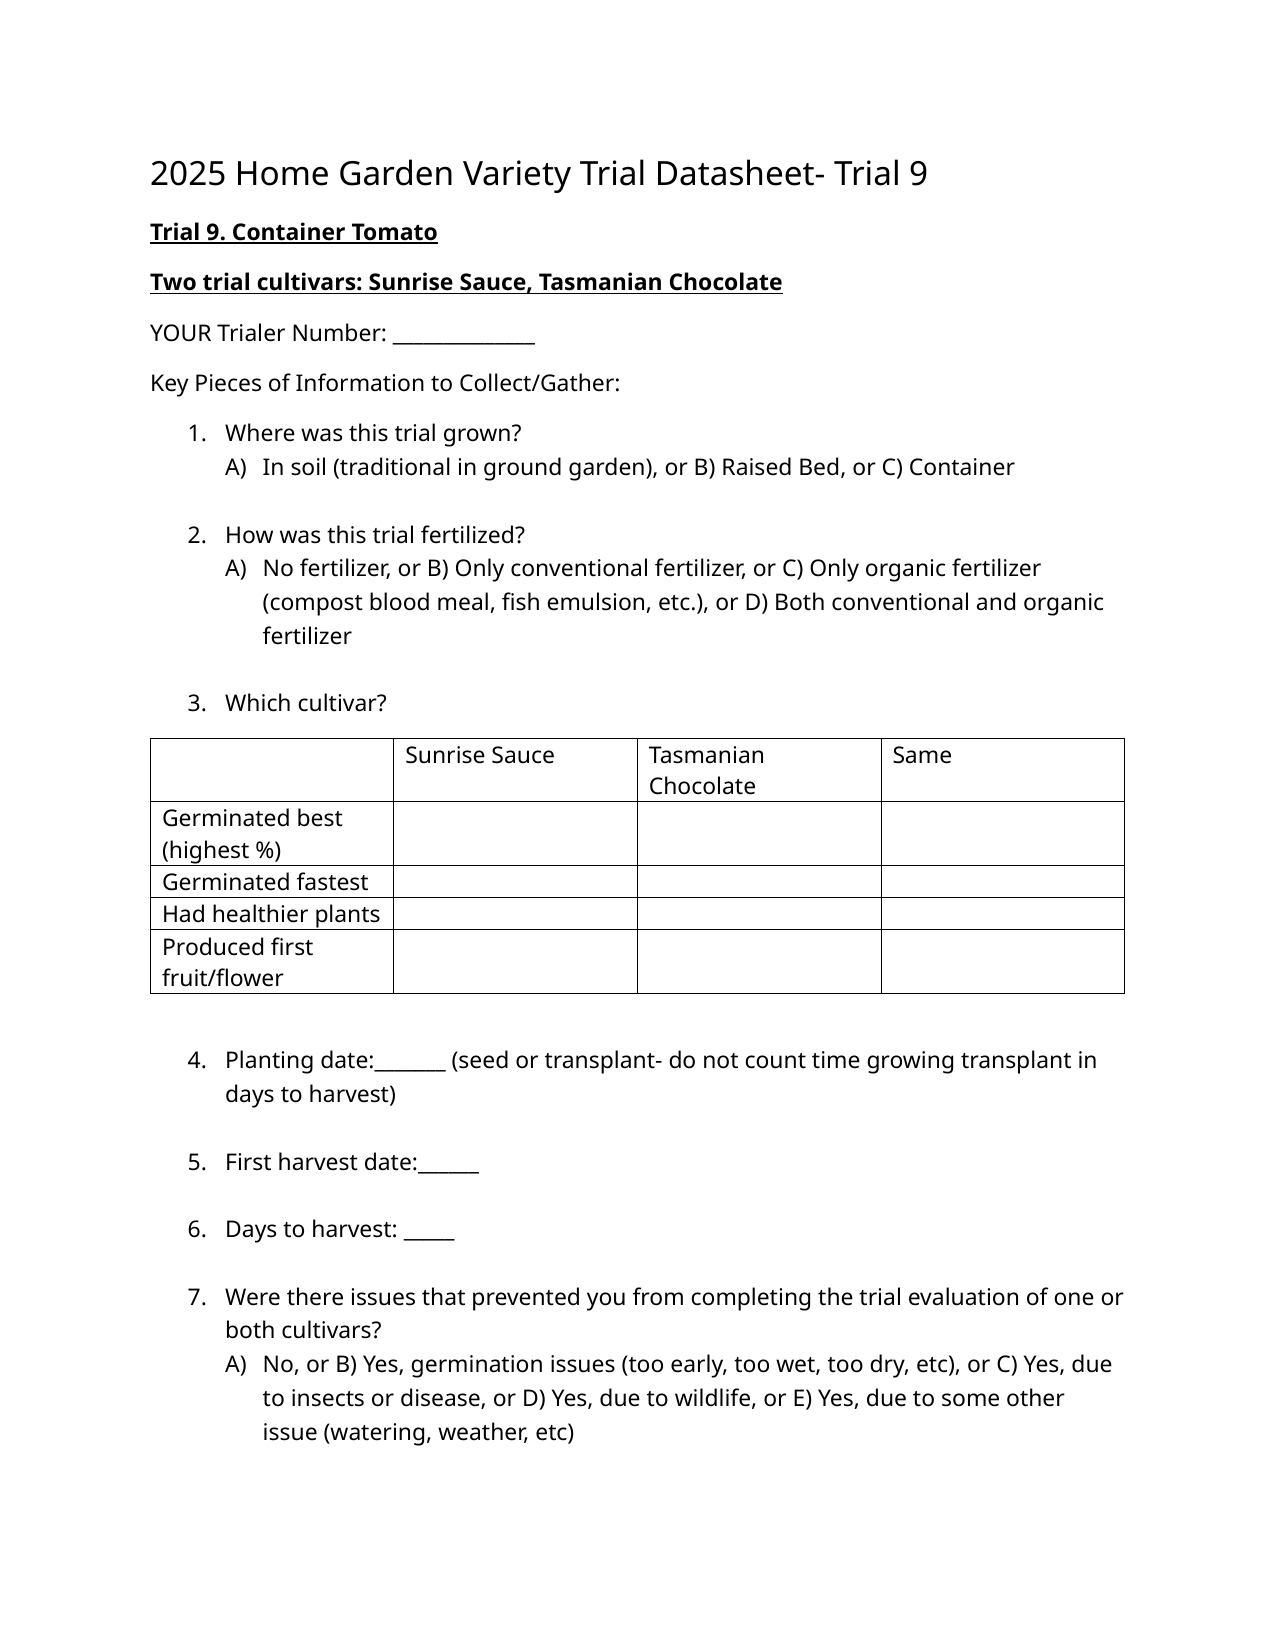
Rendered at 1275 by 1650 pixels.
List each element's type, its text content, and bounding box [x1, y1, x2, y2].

table_cell [638, 866, 881, 897]
list First harvest date:______ [187, 1146, 1125, 1177]
list Which cultivar? [187, 687, 1125, 718]
list Where was this trial grown? [187, 417, 1125, 448]
table_cell [882, 930, 1124, 993]
text 2025 Home Garden Variety Trial Datasheet- Trial 9 [150, 150, 1125, 195]
list Planting date:_______ (seed or transplant- do not count time growing transplant in days to harvest) [187, 1044, 1125, 1109]
table_header Tasmanian Chocolate [638, 739, 881, 801]
table_cell [638, 802, 881, 865]
table_cell [394, 802, 637, 865]
table_cell [882, 898, 1124, 929]
table_cell [394, 898, 637, 929]
list Days to harvest: _____ [187, 1213, 1125, 1244]
list How was this trial fertilized? [187, 518, 1125, 550]
table_cell [638, 898, 881, 929]
table_cell [882, 802, 1124, 865]
list Were there issues that prevented you from completing the trial evaluation of one or both cultivars? [187, 1281, 1125, 1346]
table_cell Had healthier plants [151, 898, 393, 929]
list No, or B) Yes, germination issues (too early, too wet, too dry, etc), or C) Yes, due to insects or disease, or D) Yes, due to wildlife, or E) Yes, due to some other issue (watering, weather, etc) [225, 1348, 1125, 1447]
text Two trial cultivars: Sunrise Sauce, Tasmanian Chocolate [150, 266, 1125, 297]
table_cell [394, 866, 637, 897]
list No fertilizer, or B) Only conventional fertilizer, or C) Only organic fertilizer (compost blood meal, fish emulsion, etc.), or D) Both conventional and organic fertilizer [225, 552, 1125, 651]
table_cell [638, 930, 881, 993]
table_cell [882, 866, 1124, 897]
text Key Pieces of Information to Collect/Gather: [150, 367, 1125, 398]
table_cell Germinated fastest [151, 866, 393, 897]
table_cell Produced first fruit/flower [151, 930, 393, 993]
list In soil (traditional in ground garden), or B) Raised Bed, or C) Container [225, 451, 1125, 482]
table_header Same [882, 739, 1124, 801]
table_cell Germinated best (highest %) [151, 802, 393, 865]
text YOUR Trialer Number: ______________ [150, 316, 1125, 348]
text Trial 9. Container Tomato [150, 216, 1125, 247]
table_cell [394, 930, 637, 993]
table_header Sunrise Sauce [394, 739, 637, 801]
table_header [151, 739, 393, 801]
